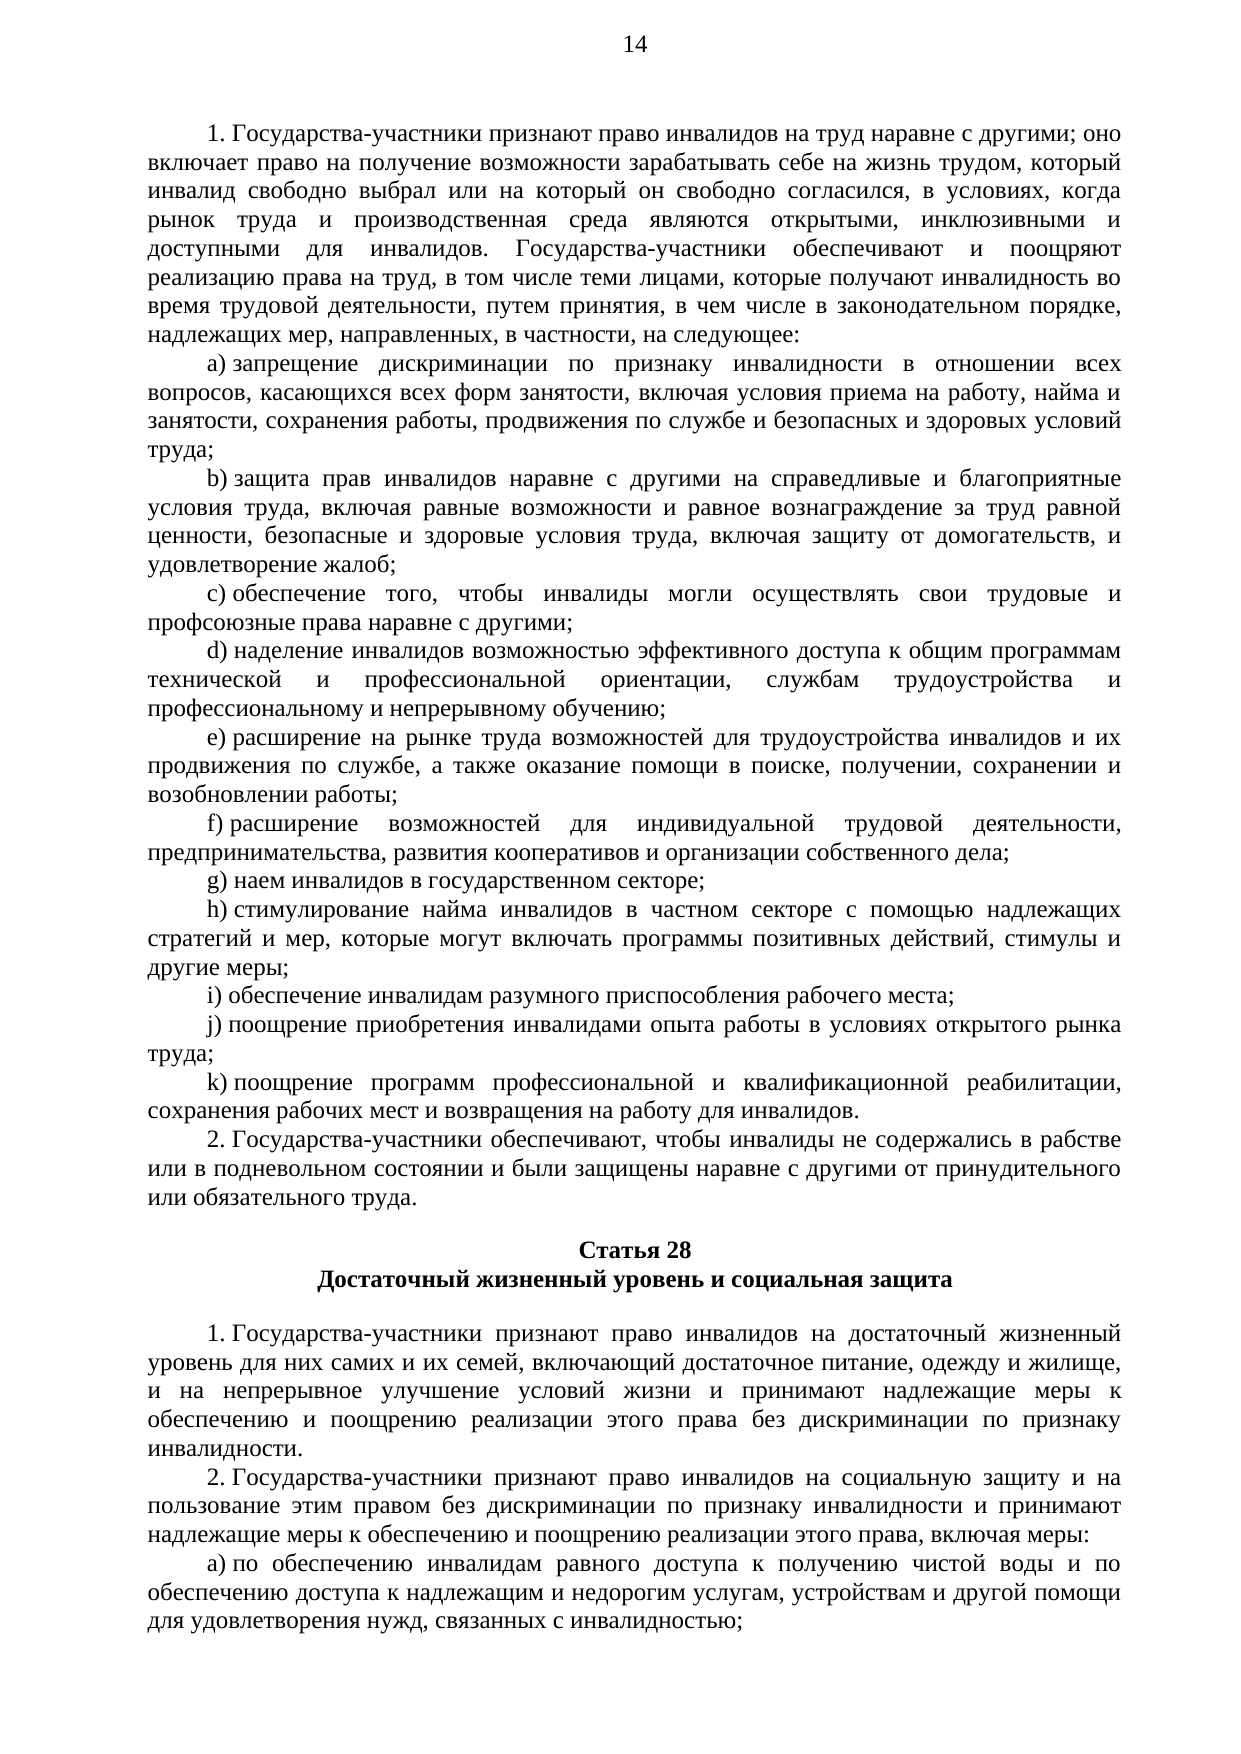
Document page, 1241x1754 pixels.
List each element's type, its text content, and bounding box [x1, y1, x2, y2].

text 2. Государства-участники обеспечивают, чтобы инвалиды не содержались в рабстве или в подневольном состоянии и были защищены наравне с другими от принудительного или обязательного труда. [147, 1124, 1122, 1211]
text f) расширение возможностей для индивидуальной трудовой деятельности, предпринимательства, развития кооперативов и организации собственного дела; [147, 808, 1122, 866]
text d) наделение инвалидов возможностью эффективного доступа к общим программам технической и профессиональной ориентации, службам трудоустройства и профессиональному и непрерывному обучению; [147, 636, 1122, 722]
text a) по обеспечению инвалидам равного доступа к получению чистой воды и по обеспечению доступа к надлежащим и недорогим услугам, устройствам и другой помощи для удовлетворения нужд, связанных с инвалидностью; [147, 1548, 1122, 1634]
text g) наем инвалидов в государственном секторе; [147, 866, 1122, 894]
text 2. Государства-участники признают право инвалидов на социальную защиту и на пользование этим правом без дискриминации по признаку инвалидности и принимают надлежащие меры к обеспечению и поощрению реализации этого права, включая меры: [147, 1462, 1122, 1548]
text b) защита прав инвалидов наравне с другими на справедливые и благоприятные условия труда, включая равные возможности и равное вознаграждение за труд равной ценности, безопасные и здоровые условия труда, включая защиту от домогательств, и удовлетворение жалоб; [147, 463, 1122, 578]
text h) стимулирование найма инвалидов в частном секторе с помощью надлежащих стратегий и мер, которые могут включать программы позитивных действий, стимулы и другие меры; [147, 894, 1122, 981]
text i) обеспечение инвалидам разумного приспособления рабочего места; [147, 981, 1122, 1009]
text 1. Государства-участники признают право инвалидов на достаточный жизненный уровень для них самих и их семей, включающий достаточное питание, одежду и жилище, и на непрерывное улучшение условий жизни и принимают надлежащие меры к обеспечению и поощрению реализации этого права без дискриминации по признаку инвалидности. [147, 1318, 1122, 1462]
text a) запрещение дискриминации по признаку инвалидности в отношении всех вопросов, касающихся всех форм занятости, включая условия приема на работу, найма и занятости, сохранения работы, продвижения по службе и безопасных и здоровых условий труда; [147, 348, 1122, 463]
text e) расширение на рынке труда возможностей для трудоустройства инвалидов и их продвижения по службе, а также оказание помощи в поиске, получении, сохранении и возобновлении работы; [147, 722, 1122, 808]
text j) поощрение приобретения инвалидами опыта работы в условиях открытого рынка труда; [147, 1009, 1122, 1067]
text 1. Государства-участники признают право инвалидов на труд наравне с другими; оно включает право на получение возможности зарабатывать себе на жизнь трудом, который инвалид свободно выбрал или на который он свободно согласился, в условиях, когда рынок труда и производственная среда являются открытыми, инклюзивными и доступными для инвалидов. Государства-участники обеспечивают и поощряют реализацию права на труд, в том числе теми лицами, которые получают инвалидность во время трудовой деятельности, путем принятия, в чем числе в законодательном порядке, надлежащих мер, направленных, в частности, на следующее: [147, 118, 1122, 348]
text Статья 28 Достаточный жизненный уровень и социальная защита [147, 1236, 1122, 1293]
text k) поощрение программ профессиональной и квалификационной реабилитации, сохранения рабочих мест и возвращения на работу для инвалидов. [147, 1067, 1122, 1124]
text c) обеспечение того, чтобы инвалиды могли осуществлять свои трудовые и профсоюзные права наравне с другими; [147, 578, 1122, 636]
